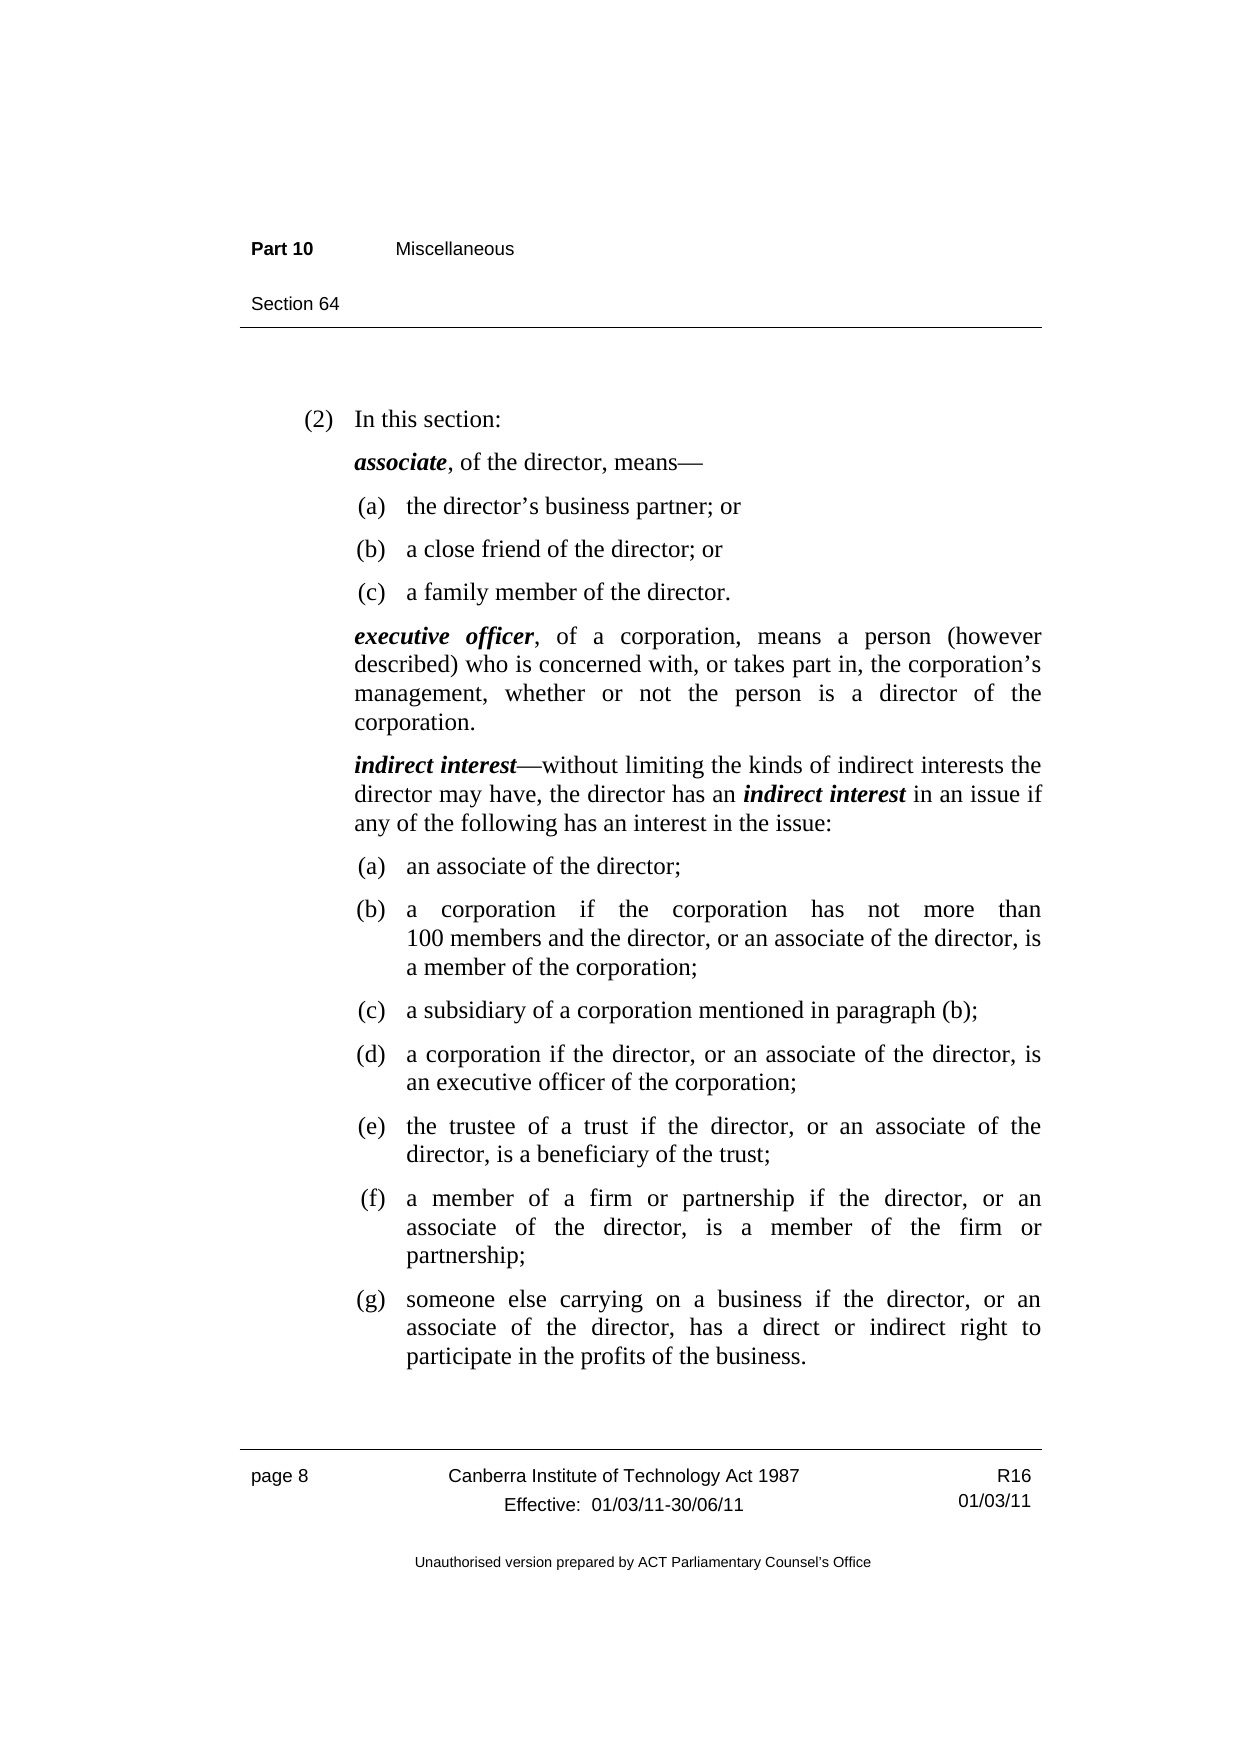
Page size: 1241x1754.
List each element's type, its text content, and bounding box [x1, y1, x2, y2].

text (g) someone else carrying on a business if the director, or an associate of the director, has a direct or indirect right to participate in the profits of the business. [239, 1284, 1042, 1370]
text associate, of the director, means— [354, 447, 1042, 476]
text (b) a close friend of the director; or [239, 534, 1042, 563]
text (b) a corporation if the corporation has not more than 100 members and the director, or an associate of the director, is a member of the corporation; [239, 894, 1042, 981]
text (d) a corporation if the director, or an associate of the director, is an executive officer of the corporation; [239, 1039, 1042, 1096]
text executive officer, of a corporation, means a person (however described) who is concerned with, or takes part in, the corporation’s management, whether or not the person is a director of the corporation. [354, 621, 1042, 736]
text (c) a family member of the director. [239, 577, 1042, 606]
text (c) a subsidiary of a corporation mentioned in paragraph (b); [239, 995, 1042, 1024]
text (2) In this section: [239, 404, 1042, 433]
text (e) the trustee of a trust if the director, or an associate of the director, is a beneficiary of the trust; [239, 1111, 1042, 1168]
text indirect interest—without limiting the kinds of indirect interests the director may have, the director has an indirect interest in an issue if any of the following has an interest in the issue: [354, 750, 1042, 837]
text (a) the director’s business partner; or [239, 491, 1042, 519]
text (f) a member of a firm or partnership if the director, or an associate of the director, is a member of the firm or partnership; [239, 1183, 1042, 1269]
text (a) an associate of the director; [239, 851, 1042, 880]
